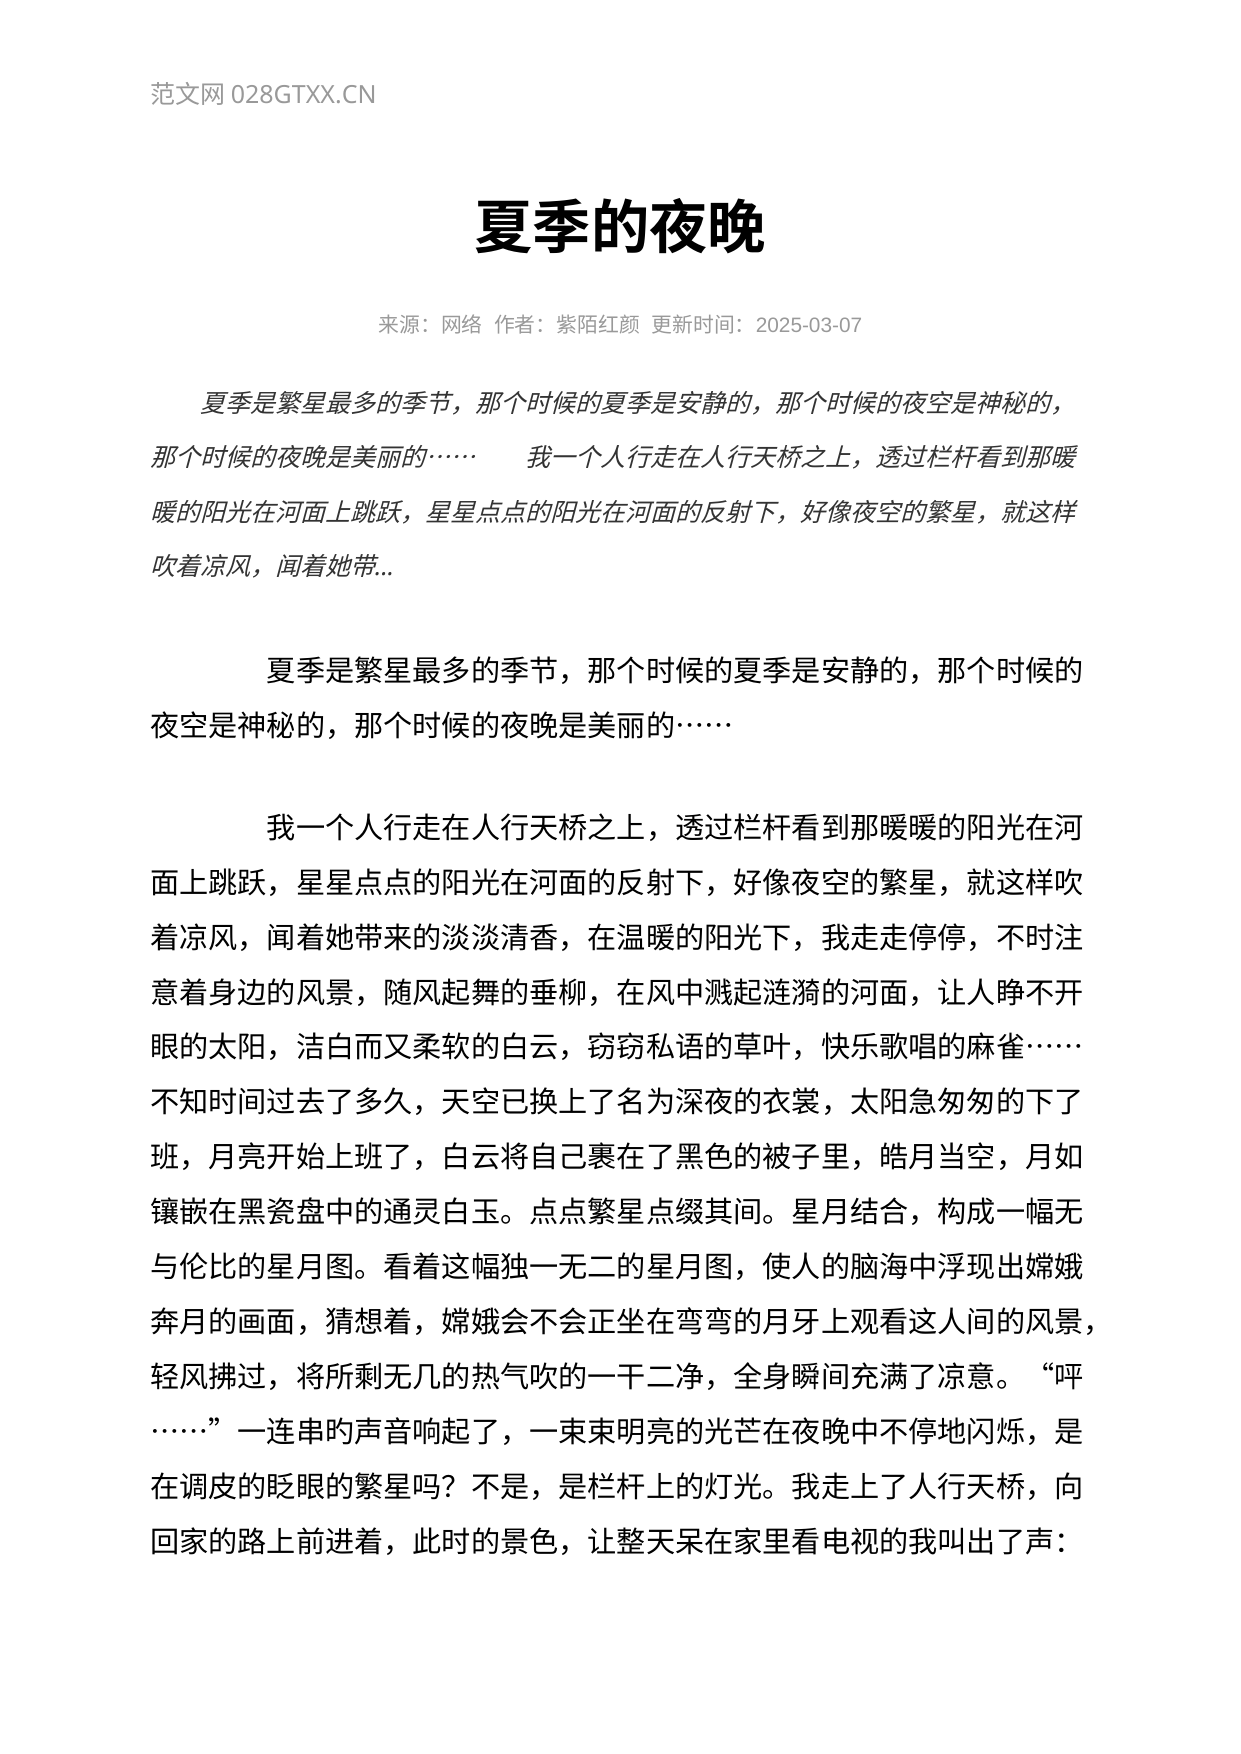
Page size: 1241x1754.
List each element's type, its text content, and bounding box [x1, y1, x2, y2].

text 夏季是繁星最多的季节，那个时候的夏季是安静的，那个时候的夜空是神秘的，那个时候的夜晚是美丽的…… 我一个人行走在人行天桥之上，透过栏杆看到那暖暖的阳光在河面上跳跃，星星点点的阳光在河面的反射下，好像夜空的繁星，就这样吹着凉风，闻着她带... [150, 383, 1090, 583]
text 夏季是繁星最多的季节，那个时候的夏季是安静的，那个时候的夜空是神秘的，那个时候的夜晚是美丽的…… [150, 648, 1090, 745]
subtitle 夏季的夜晚 [150, 181, 1090, 266]
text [150, 804, 1090, 1560]
text 来源：网络 作者：紫陌红颜 更新时间：2025-03-07 [150, 313, 1090, 337]
